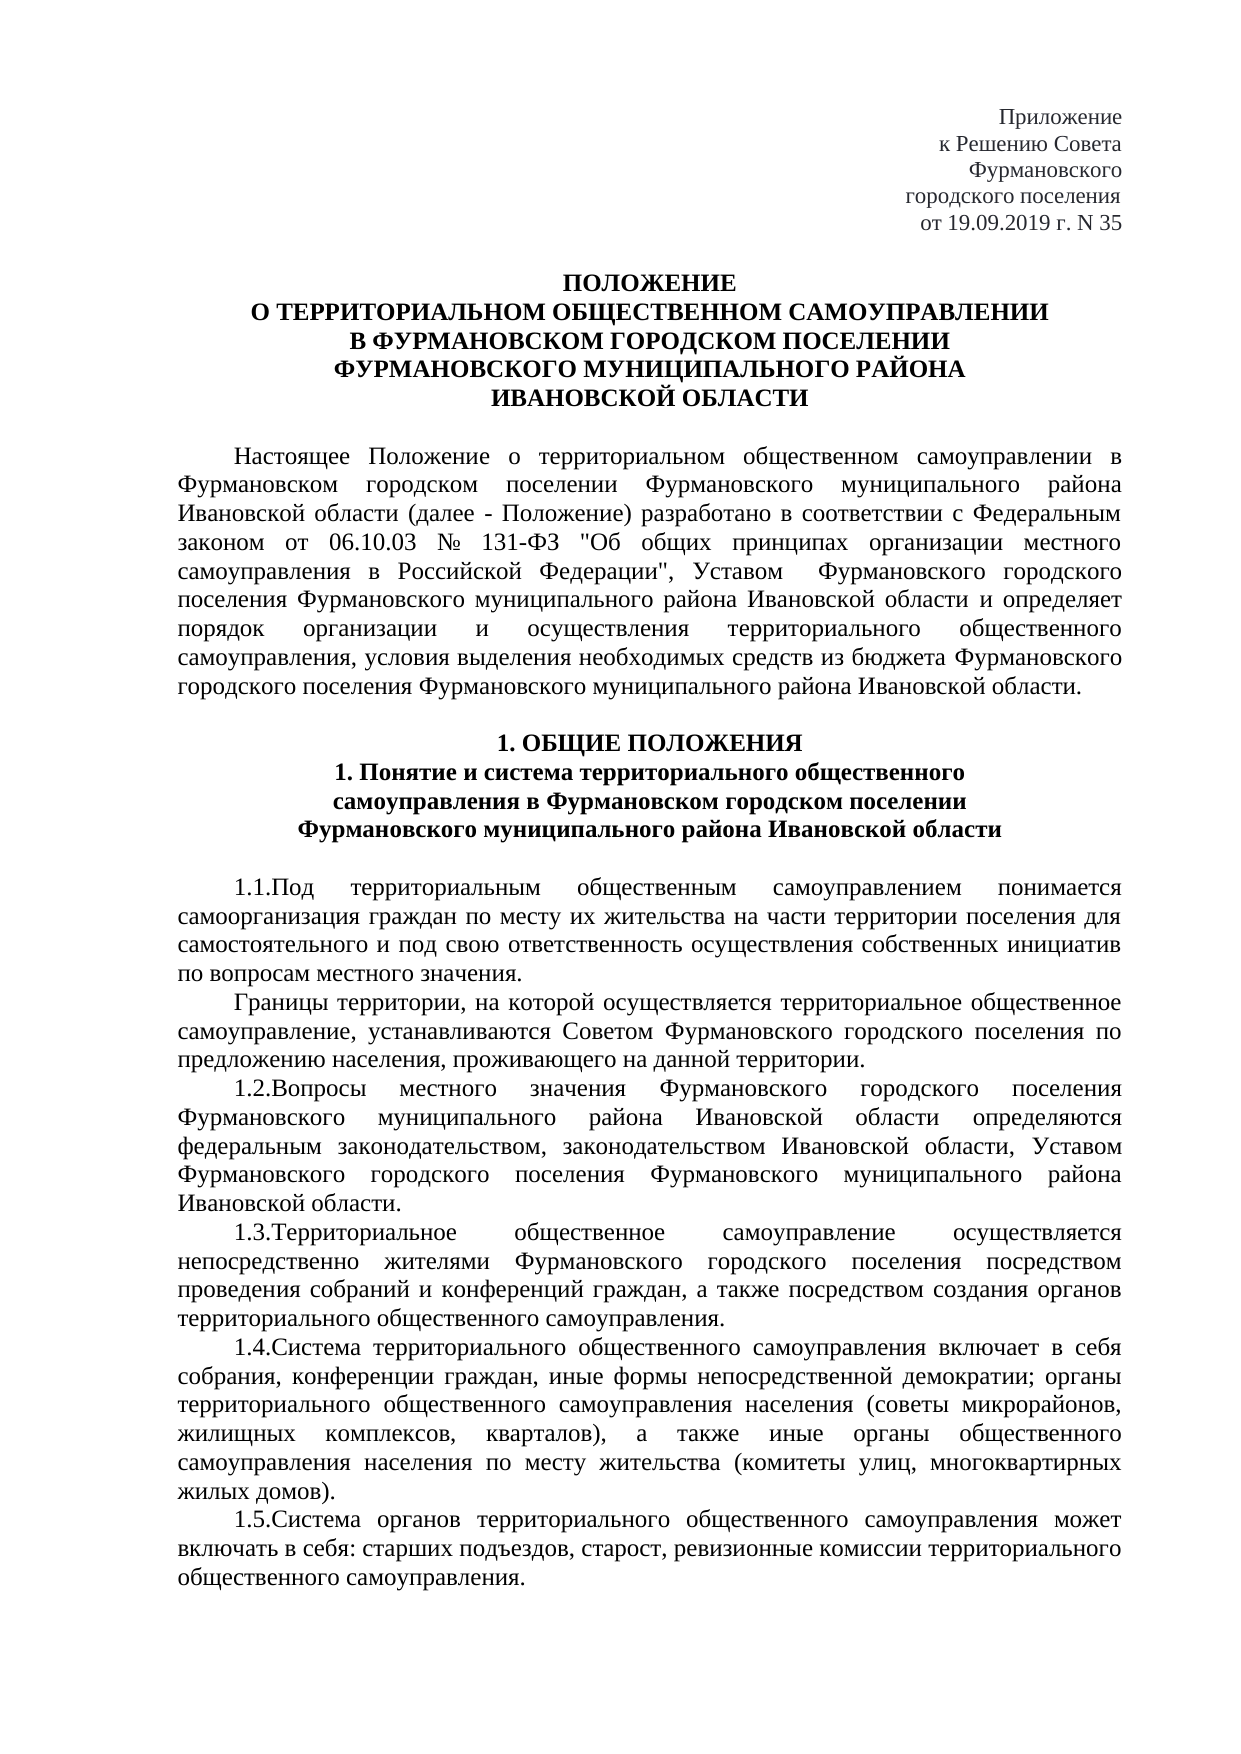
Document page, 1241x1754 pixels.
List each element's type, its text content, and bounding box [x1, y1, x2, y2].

text 1.1.Под территориальным общественным самоуправлением понимается самоорганизация граждан по месту их жительства на части территории поселения для самостоятельного и под свою ответственность осуществления собственных инициатив по вопросам местного значения. [177, 872, 1122, 987]
text 1. ОБЩИЕ ПОЛОЖЕНИЯ [177, 728, 1122, 757]
text ФУРМАНОВСКОГО МУНИЦИПАЛЬНОГО РАЙОНА [177, 354, 1122, 383]
text ПОЛОЖЕНИЕ [177, 268, 1122, 297]
text городского поселения от 19.09.2019 г. N 35 [177, 182, 1122, 235]
text О ТЕРРИТОРИАЛЬНОМ ОБЩЕСТВЕННОМ САМОУПРАВЛЕНИИ [177, 297, 1122, 326]
text Границы территории, на которой осуществляется территориальное общественное самоуправление, устанавливаются Советом Фурмановского городского поселения по предложению населения, проживающего на данной территории. [177, 987, 1122, 1073]
text Приложение [177, 103, 1122, 130]
text 1.2.Вопросы местного значения Фурмановского городского поселения Фурмановского муниципального района Ивановской области определяются федеральным законодательством, законодательством Ивановской области, Уставом Фурмановского городского поселения Фурмановского муниципального района Ивановской области. [177, 1073, 1122, 1217]
text 1. Понятие и система территориального общественного [177, 757, 1122, 786]
text ИВАНОВСКОЙ ОБЛАСТИ [177, 383, 1122, 412]
text В ФУРМАНОВСКОМ ГОРОДСКОМ ПОСЕЛЕНИИ [177, 326, 1122, 354]
text 1.5.Система органов территориального общественного самоуправления может включать в себя: старших подъездов, старост, ревизионные комиссии территориального общественного самоуправления. [177, 1504, 1122, 1591]
text 1.4.Система территориального общественного самоуправления включает в себя собрания, конференции граждан, иные формы непосредственной демократии; органы территориального общественного самоуправления населения (советы микрорайонов, жилищных комплексов, кварталов), а также иные органы общественного самоуправления населения по месту жительства (комитеты улиц, многоквартирных жилых домов). [177, 1332, 1122, 1504]
text самоуправления в Фурмановском городском поселении [177, 786, 1122, 814]
text Фурмановского [177, 156, 1122, 182]
text Фурмановского муниципального района Ивановской области [177, 814, 1122, 843]
text к Решению Совета [177, 130, 1122, 156]
text Настоящее Положение о территориальном общественном самоуправлении в Фурмановском городском поселении Фурмановского муниципального района Ивановской области (далее - Положение) разработано в соответствии с Федеральным законом от 06.10.03 № 131-ФЗ "Об общих принципах организации местного самоуправления в Российской Федерации", Уставом Фурмановского городского поселения Фурмановского муниципального района Ивановской области и определяет порядок организации и осуществления территориального общественного самоуправления, условия выделения необходимых средств из бюджета Фурмановского городского поселения Фурмановского муниципального района Ивановской области. [177, 441, 1122, 699]
text 1.3.Территориальное общественное самоуправление осуществляется непосредственно жителями Фурмановского городского поселения посредством проведения собраний и конференций граждан, а также посредством создания органов территориального общественного самоуправления. [177, 1217, 1122, 1332]
